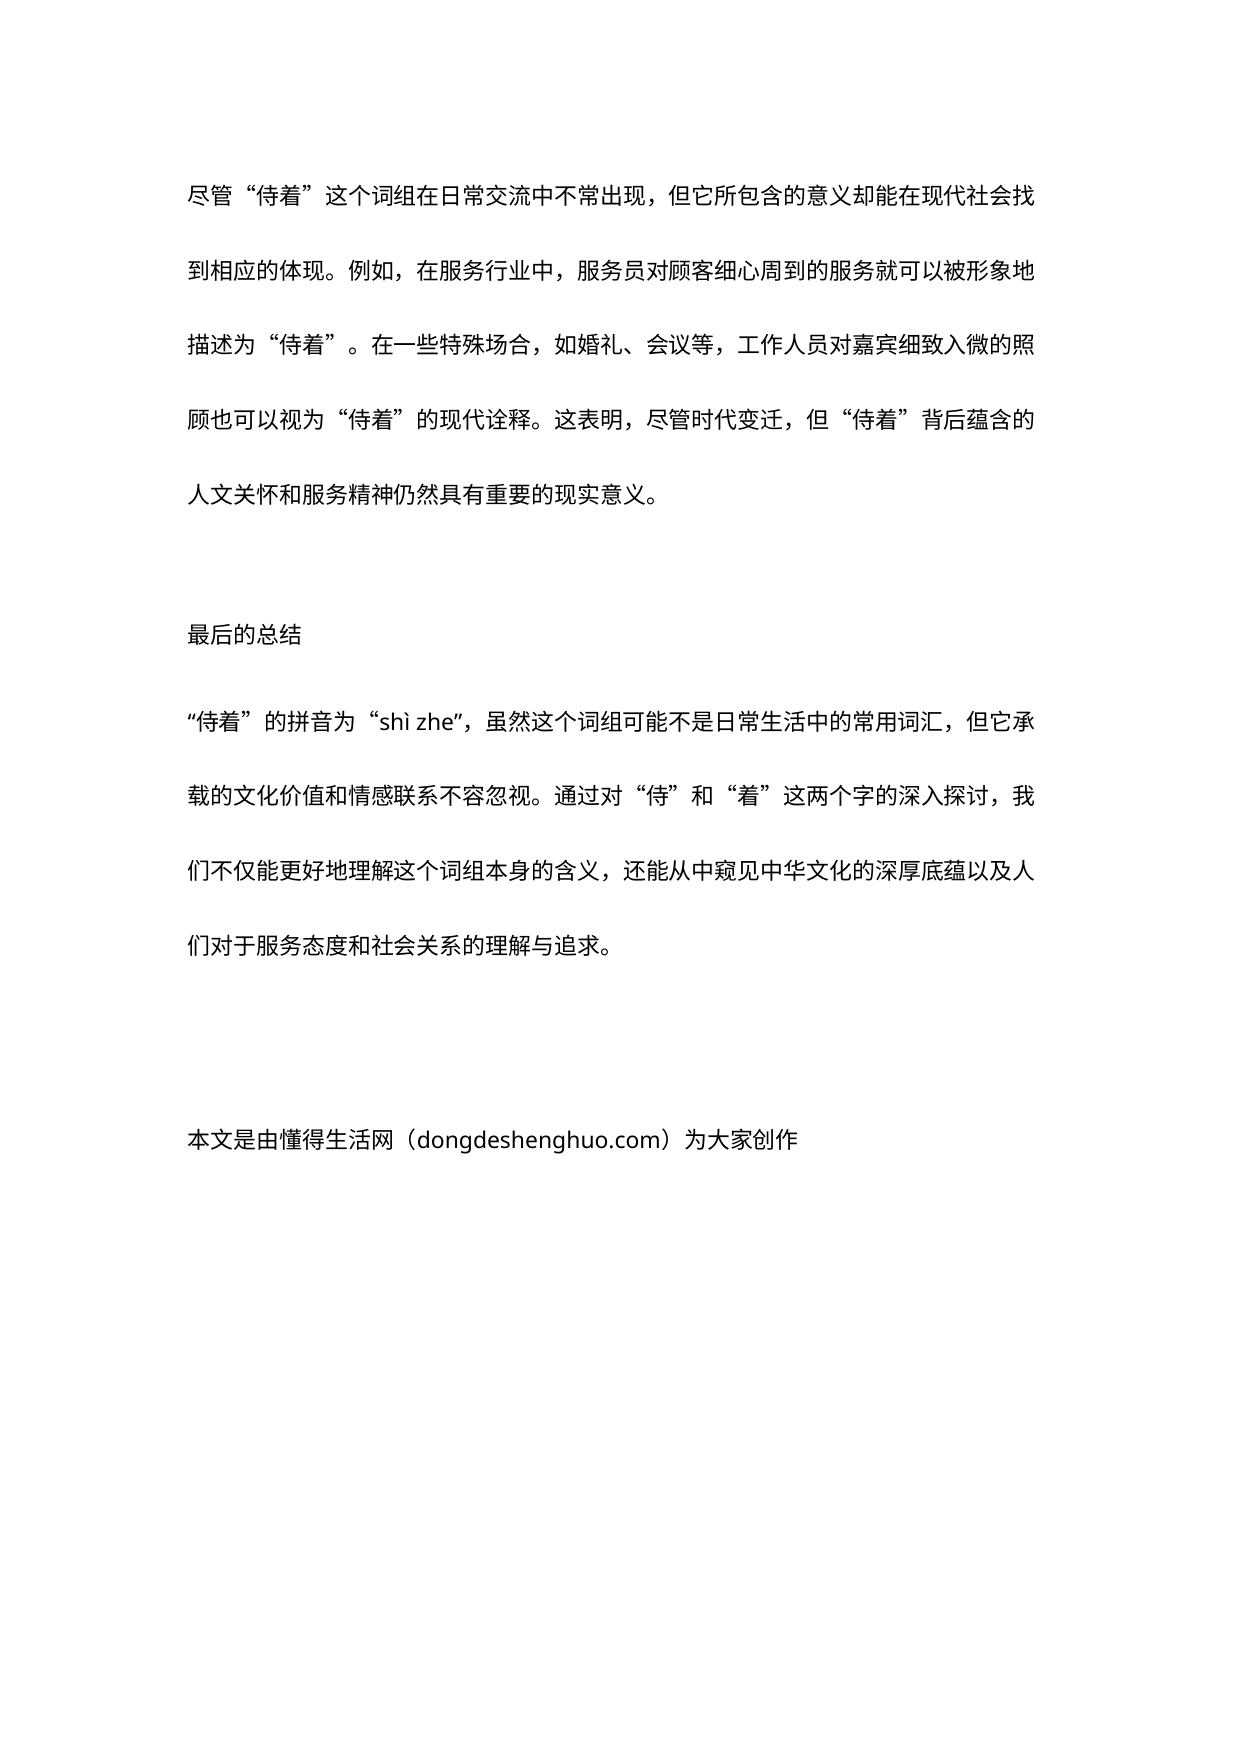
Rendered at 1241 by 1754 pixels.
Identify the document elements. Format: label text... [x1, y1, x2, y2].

text 本文是由懂得生活网（dongdeshenghuo.com）为大家创作 [187, 1106, 1053, 1171]
text 尽管“侍着”这个词组在日常交流中不常出现，但它所包含的意义却能在现代社会找到相应的体现。例如，在服务行业中，服务员对顾客细心周到的服务就可以被形象地描述为“侍着”。在一些特殊场合，如婚礼、会议等，工作人员对嘉宾细致入微的照顾也可以视为“侍着”的现代诠释。这表明，尽管时代变迁，但“侍着”背后蕴含的人文关怀和服务精神仍然具有重要的现实意义。 [187, 162, 1053, 526]
text 最后的总结 [187, 601, 1053, 666]
text “侍着”的拼音为“shì zhe”，虽然这个词组可能不是日常生活中的常用词汇，但它承载的文化价值和情感联系不容忽视。通过对“侍”和“着”这两个字的深入探讨，我们不仅能更好地理解这个词组本身的含义，还能从中窥见中华文化的深厚底蕴以及人们对于服务态度和社会关系的理解与追求。 [187, 688, 1053, 977]
